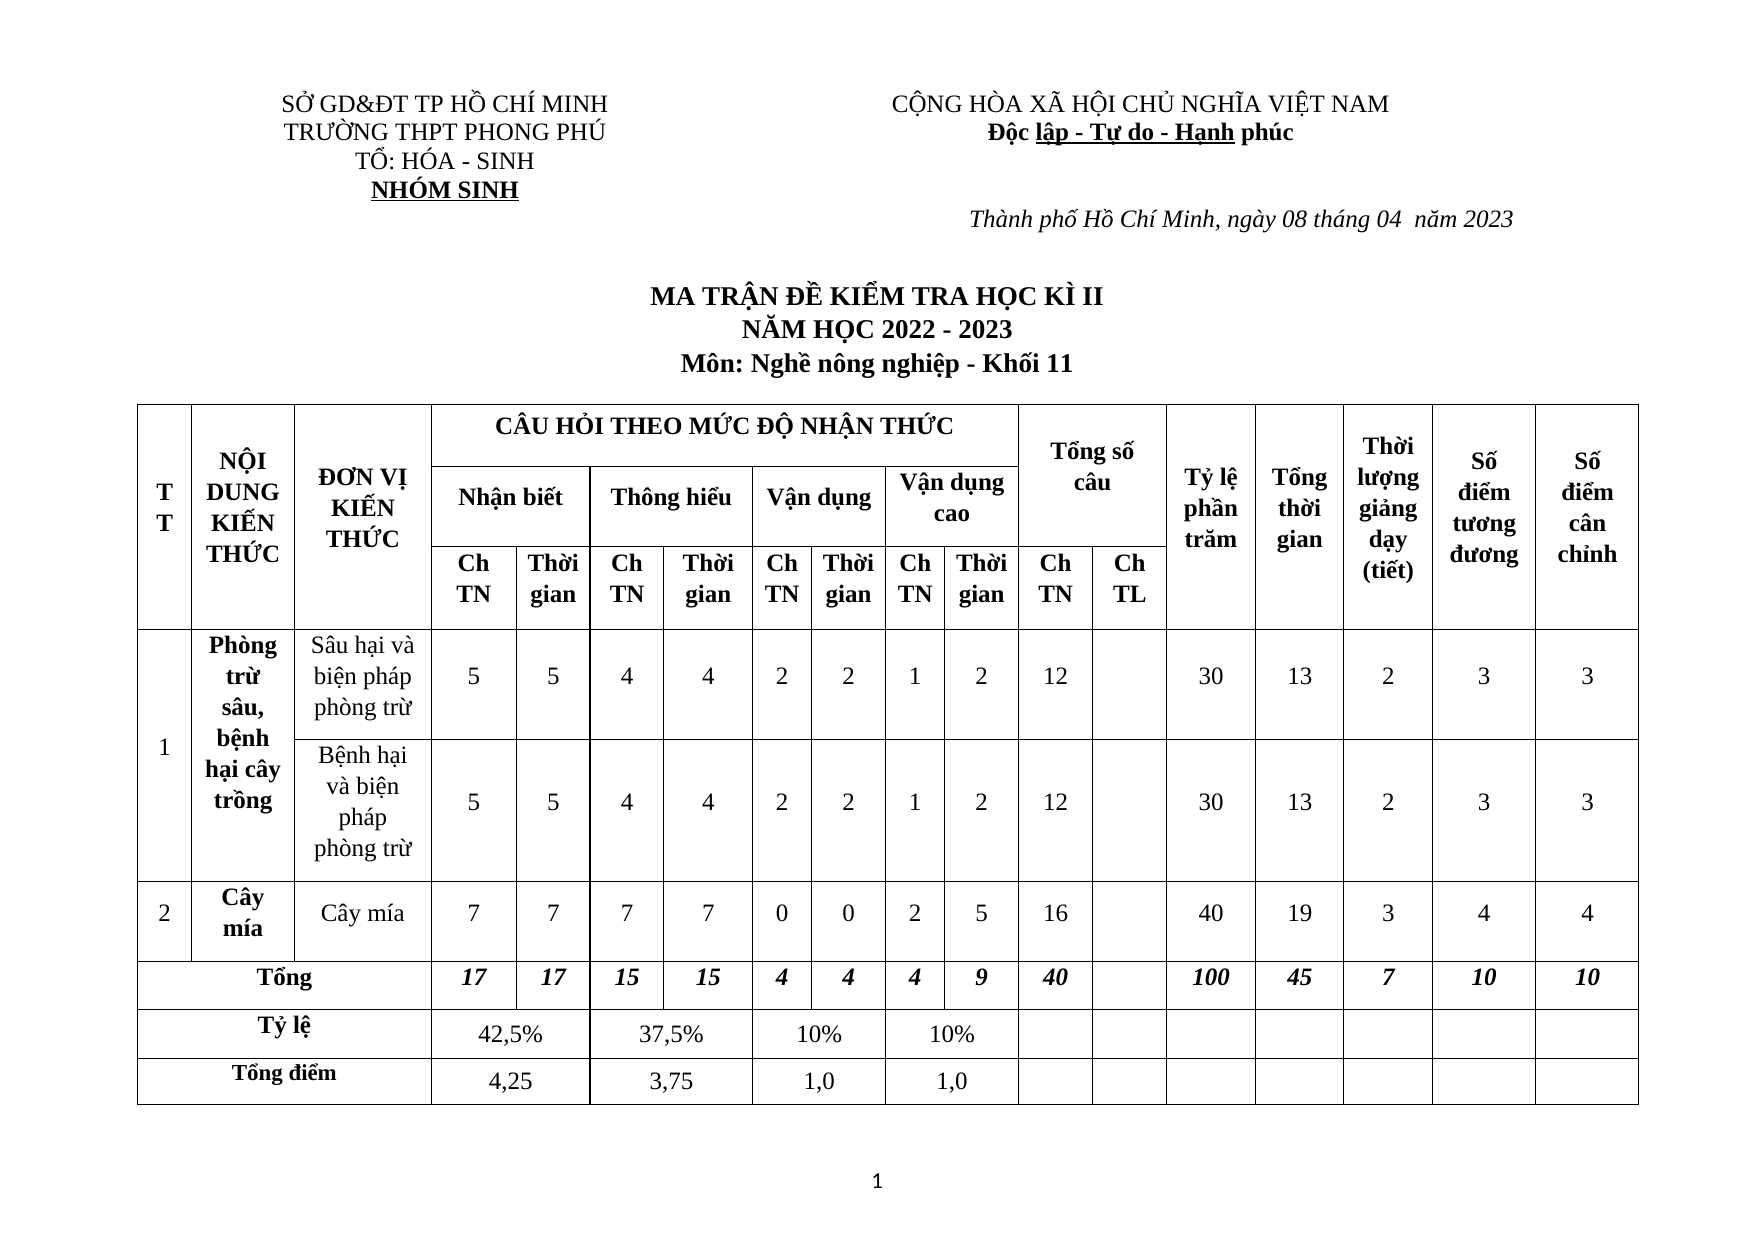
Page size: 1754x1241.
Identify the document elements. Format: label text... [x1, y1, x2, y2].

table_header SỞ GD&ĐT TP HỒ CHÍ MINH TRƯỜNG THPT PHONG PHÚ TỔ: HÓA - SINH NHÓM SINH [133, 89, 757, 232]
table_cell 12 [1019, 630, 1092, 739]
table_cell 2 [1344, 740, 1432, 881]
table_cell [1093, 962, 1166, 1009]
table_cell 7 [517, 882, 589, 961]
table_cell Ch TN [591, 547, 663, 629]
table_cell 2 [945, 740, 1018, 881]
table_cell 4 [886, 962, 944, 1009]
table_cell 45 [1256, 962, 1343, 1009]
table_cell 4 [591, 630, 663, 739]
table_cell [1019, 1010, 1092, 1058]
table_cell 4 [753, 962, 811, 1009]
table_cell 13 [1256, 740, 1343, 881]
table_cell 3 [1433, 740, 1535, 881]
table_cell 3 [1536, 740, 1638, 881]
table_cell 5 [432, 740, 516, 881]
table_cell 2 [138, 882, 191, 961]
table_cell Vận dụng [753, 467, 885, 546]
table_header CỘNG HÒA XÃ HỘI CHỦ NGHĨA VIỆT NAM Độc lập - Tự do - Hạnh phúc Thành phố Hồ Chí Minh, ngày 08 tháng 04 năm 2023 [757, 89, 1524, 232]
table_cell [1536, 1010, 1638, 1058]
table_cell 1,0 [886, 1059, 1018, 1104]
table_cell [1256, 1059, 1343, 1104]
table_cell 19 [1256, 882, 1343, 961]
table_cell 10 [1536, 962, 1638, 1009]
table_cell Ch TN [886, 547, 944, 629]
table_cell 4 [1536, 882, 1638, 961]
table_cell [1093, 740, 1166, 881]
table_cell Thời gian [664, 547, 752, 629]
table_header Thời lượng giảng dạy (tiết) [1344, 405, 1432, 629]
table_cell [1093, 1059, 1166, 1104]
table_cell 40 [1167, 882, 1255, 961]
table_cell [1167, 1059, 1255, 1104]
table_cell 3 [1344, 882, 1432, 961]
table_cell Vận dụng cao [886, 467, 1018, 546]
table_cell 7 [432, 882, 516, 961]
table_cell 5 [432, 630, 516, 739]
table_cell [1093, 630, 1166, 739]
table_cell 30 [1167, 740, 1255, 881]
table_cell 10 [1433, 962, 1535, 1009]
table_cell Cây mía [295, 882, 431, 961]
table_cell 37,5% [591, 1010, 752, 1058]
table_cell 4 [664, 630, 752, 739]
table_cell 2 [1344, 630, 1432, 739]
table_cell 3 [1433, 630, 1535, 739]
text MA TRẬN ĐỀ KIỂM TRA HỌC KÌ II [118, 280, 1636, 311]
table_cell Ch TN [1019, 547, 1092, 629]
table_cell 17 [432, 962, 516, 1009]
text NĂM HỌC 2022 - 2023 [118, 314, 1636, 345]
table_cell 4 [591, 740, 663, 881]
table_cell [1344, 1059, 1432, 1104]
table_cell 5 [945, 882, 1018, 961]
table_cell 9 [945, 962, 1018, 1009]
table_cell 3,75 [591, 1059, 752, 1104]
table_header Số điểm tương đương [1433, 405, 1535, 629]
table_cell [1167, 1010, 1255, 1058]
table_cell 15 [664, 962, 752, 1009]
table_cell 2 [753, 630, 811, 739]
table_cell [1256, 1010, 1343, 1058]
table_cell 2 [812, 630, 885, 739]
table_cell Ch TL [1093, 547, 1166, 629]
table_cell [1433, 1010, 1535, 1058]
table_cell 16 [1019, 882, 1092, 961]
table_header TT [138, 405, 191, 629]
table_cell 4,25 [432, 1059, 589, 1104]
table_cell Nhận biết [432, 467, 589, 546]
table_header Tổng thời gian [1256, 405, 1343, 629]
table_cell 5 [517, 740, 589, 881]
table_cell 2 [753, 740, 811, 881]
table_cell 12 [1019, 740, 1092, 881]
table_cell Thông hiểu [591, 467, 752, 546]
table_cell 4 [664, 740, 752, 881]
table_cell Tổng [138, 962, 431, 1009]
table_cell 0 [753, 882, 811, 961]
table_cell 17 [517, 962, 589, 1009]
table_cell 30 [1167, 630, 1255, 739]
table_cell 100 [1167, 962, 1255, 1009]
table_cell 1 [886, 740, 944, 881]
table_cell 7 [664, 882, 752, 961]
table_cell 1 [138, 630, 191, 881]
table_header ĐƠN VỊ KIẾN THỨC [295, 405, 431, 629]
table_cell 4 [1433, 882, 1535, 961]
table_cell 13 [1256, 630, 1343, 739]
table_cell 10% [886, 1010, 1018, 1058]
table_header Tổng số câu [1019, 405, 1166, 546]
table_cell 2 [812, 740, 885, 881]
table_cell 15 [591, 962, 663, 1009]
table_cell Sâu hại và biện pháp phòng trừ [295, 630, 431, 739]
table_cell Ch TN [432, 547, 516, 629]
table_header Số điểm cân chỉnh [1536, 405, 1638, 629]
table_header NỘI DUNG KIẾN THỨC [192, 405, 294, 629]
table_cell 7 [591, 882, 663, 961]
table_cell Tổng điểm [138, 1059, 431, 1104]
table_cell [1019, 1059, 1092, 1104]
table_cell [1344, 1010, 1432, 1058]
table_cell 10% [753, 1010, 885, 1058]
table_cell 2 [945, 630, 1018, 739]
table_cell 2 [886, 882, 944, 961]
table_cell 40 [1019, 962, 1092, 1009]
table_header CÂU HỎI THEO MỨC ĐỘ NHẬN THỨC [432, 405, 1018, 466]
table_cell [1093, 882, 1166, 961]
table_cell 42,5% [432, 1010, 589, 1058]
table_header Tỷ lệ phần trăm [1167, 405, 1255, 629]
table_cell [1536, 1059, 1638, 1104]
table_cell Bệnh hại và biện pháp phòng trừ [295, 740, 431, 881]
table_cell Phòng trừ sâu, bệnh hại cây trồng [192, 630, 294, 881]
table_cell Cây mía [192, 882, 294, 961]
table_cell 1,0 [753, 1059, 885, 1104]
table_cell 3 [1536, 630, 1638, 739]
table_cell Tỷ lệ [138, 1010, 431, 1058]
table_cell 1 [886, 630, 944, 739]
table_cell 0 [812, 882, 885, 961]
table_cell 4 [812, 962, 885, 1009]
table_cell [1433, 1059, 1535, 1104]
table_cell [1093, 1010, 1166, 1058]
table_cell Thời gian [945, 547, 1018, 629]
table_cell 7 [1344, 962, 1432, 1009]
text Môn: Nghề nông nghiệp - Khối 11 [118, 347, 1636, 378]
table_cell Thời gian [812, 547, 885, 629]
table_cell 5 [517, 630, 589, 739]
table_cell Ch TN [753, 547, 811, 629]
table_cell Thời gian [517, 547, 589, 629]
